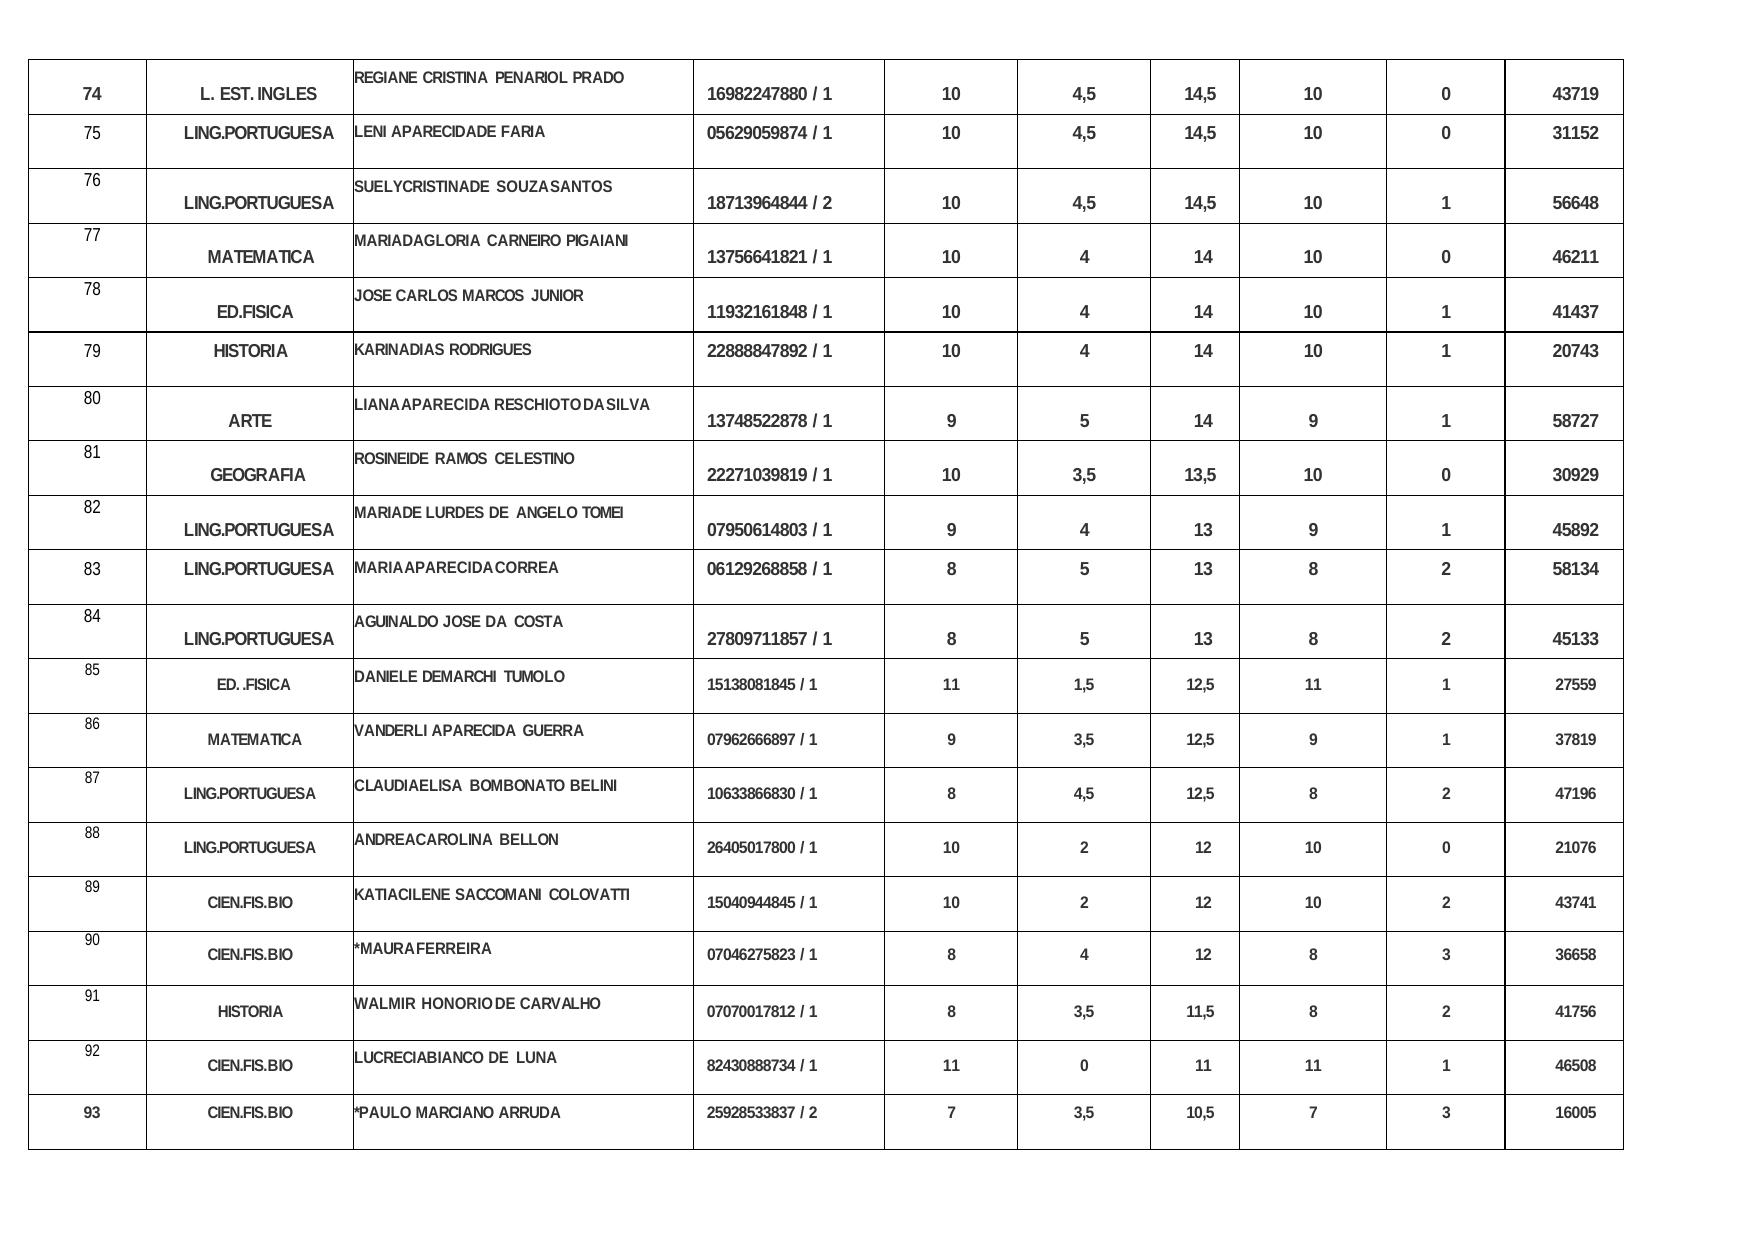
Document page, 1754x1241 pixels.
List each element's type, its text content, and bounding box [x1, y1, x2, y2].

table_cell 85 [29, 659, 146, 713]
table_cell 84 [29, 605, 146, 658]
table_cell 58727 [1506, 387, 1623, 440]
table_cell 79 [29, 333, 146, 386]
table_cell WALMIR HONORIODE CARVALHO [354, 986, 693, 1040]
table_cell 0 [1387, 115, 1504, 168]
table_cell SUELYCRISTINADE SOUZASANTOS [354, 169, 693, 222]
table_cell 10 [1240, 278, 1386, 331]
table_cell 9 [885, 387, 1017, 440]
table_cell LING.PORTUGUESA [147, 823, 353, 876]
table_cell 16005 [1506, 1095, 1623, 1149]
table_cell LIANAAPARECIDA RESCHIOTODASILVA [354, 387, 693, 440]
table_cell 10 [885, 877, 1017, 931]
table_cell 07950614803 / 1 [694, 496, 884, 549]
table_cell 11 [885, 1041, 1017, 1094]
table_cell MARIADAGLORIA CARNEIRO PIGAIANI [354, 224, 693, 277]
table_cell 37819 [1506, 714, 1623, 767]
table_cell 4,5 [1018, 60, 1150, 113]
table_cell 12 [1151, 932, 1239, 985]
table_cell 12,5 [1151, 714, 1239, 767]
table_cell 10 [885, 169, 1017, 222]
table_cell 2 [1387, 877, 1504, 931]
table_cell 0 [1387, 224, 1504, 277]
table_cell 8 [1240, 605, 1386, 658]
table_cell 7 [885, 1095, 1017, 1149]
table_cell 07962666897 / 1 [694, 714, 884, 767]
table_cell CLAUDIAELISA BOMBONATO BELINI [354, 768, 693, 822]
table_cell 43719 [1506, 60, 1623, 113]
table_cell 13 [1151, 605, 1239, 658]
table_cell 45892 [1506, 496, 1623, 549]
table_cell 11,5 [1151, 986, 1239, 1040]
table_cell LENI APARECIDADE FARIA [354, 115, 693, 168]
table_cell 0 [1387, 441, 1504, 495]
table_cell 77 [29, 224, 146, 277]
table_cell 4 [1018, 496, 1150, 549]
table_cell 11 [1151, 1041, 1239, 1094]
table_cell 8 [885, 550, 1017, 604]
table_cell KATIACILENE SACCOMANI COLOVATTI [354, 877, 693, 931]
table_cell 25928533837 / 2 [694, 1095, 884, 1149]
table_cell 83 [29, 550, 146, 604]
table_cell MARIADE LURDES DE ANGELO TOMEI [354, 496, 693, 549]
table_cell 41437 [1506, 278, 1623, 331]
table_cell 4 [1018, 224, 1150, 277]
table_cell 07070017812 / 1 [694, 986, 884, 1040]
table_cell LING.PORTUGUESA [147, 169, 353, 222]
table_cell 10 [885, 278, 1017, 331]
table_cell 1 [1387, 1041, 1504, 1094]
table_cell 58134 [1506, 550, 1623, 604]
table_cell LING.PORTUGUESA [147, 605, 353, 658]
table_cell 47196 [1506, 768, 1623, 822]
table_cell L. EST. INGLES [147, 60, 353, 113]
table_cell 10 [885, 115, 1017, 168]
table_cell 82430888734 / 1 [694, 1041, 884, 1094]
table_cell 1,5 [1018, 659, 1150, 713]
table_cell VANDERLI APARECIDA GUERRA [354, 714, 693, 767]
table_cell 80 [29, 387, 146, 440]
table_cell 9 [885, 714, 1017, 767]
table_cell 1 [1387, 387, 1504, 440]
table_cell HISTORIA [147, 333, 353, 386]
table_cell 9 [885, 496, 1017, 549]
table_cell 21076 [1506, 823, 1623, 876]
table_cell 4 [1018, 932, 1150, 985]
table_cell 45133 [1506, 605, 1623, 658]
table_cell 13 [1151, 496, 1239, 549]
table_cell 22888847892 / 1 [694, 333, 884, 386]
table_cell 10 [1240, 169, 1386, 222]
table_cell 88 [29, 823, 146, 876]
table_cell 30929 [1506, 441, 1623, 495]
table_cell 1 [1387, 659, 1504, 713]
table_cell 82 [29, 496, 146, 549]
table_cell 5 [1018, 550, 1150, 604]
table_cell 10 [1240, 60, 1386, 113]
table_cell REGIANE CRISTINA PENARIOL PRADO [354, 60, 693, 113]
table_cell 07046275823 / 1 [694, 932, 884, 985]
table_cell 13748522878 / 1 [694, 387, 884, 440]
table_cell 10 [885, 333, 1017, 386]
table_cell 0 [1387, 60, 1504, 113]
table_cell 8 [1240, 550, 1386, 604]
table_cell 27559 [1506, 659, 1623, 713]
table_cell 4,5 [1018, 115, 1150, 168]
table_cell 13756641821 / 1 [694, 224, 884, 277]
table_cell 46508 [1506, 1041, 1623, 1094]
table_cell 8 [885, 605, 1017, 658]
table_cell MATEMATICA [147, 714, 353, 767]
table_cell 12 [1151, 823, 1239, 876]
table_cell 2 [1387, 605, 1504, 658]
table_cell ARTE [147, 387, 353, 440]
table_cell DANIELE DEMARCHI TUMOLO [354, 659, 693, 713]
table_cell KARINADIAS RODRIGUES [354, 333, 693, 386]
table_cell 20743 [1506, 333, 1623, 386]
table_cell 14,5 [1151, 169, 1239, 222]
table_cell 90 [29, 932, 146, 985]
table_cell 14,5 [1151, 60, 1239, 113]
table_cell 16982247880 / 1 [694, 60, 884, 113]
table_cell 8 [1240, 768, 1386, 822]
table_cell JOSE CARLOS MARCOS JUNIOR [354, 278, 693, 331]
table_cell 12,5 [1151, 659, 1239, 713]
table_cell 76 [29, 169, 146, 222]
table_cell AGUINALDO JOSE DA COSTA [354, 605, 693, 658]
table_cell 2 [1387, 986, 1504, 1040]
table_cell 86 [29, 714, 146, 767]
table_cell 12 [1151, 877, 1239, 931]
table_cell 4 [1018, 278, 1150, 331]
table_cell 4,5 [1018, 768, 1150, 822]
table_cell MARIAAPARECIDACORREA [354, 550, 693, 604]
table_cell 8 [1240, 932, 1386, 985]
table_cell MATEMATICA [147, 224, 353, 277]
table_cell 9 [1240, 496, 1386, 549]
table_cell 2 [1387, 768, 1504, 822]
table_cell 15138081845 / 1 [694, 659, 884, 713]
table_cell CIEN.FIS.BIO [147, 932, 353, 985]
table_cell 3 [1387, 932, 1504, 985]
table_cell 06129268858 / 1 [694, 550, 884, 604]
table_cell 41756 [1506, 986, 1623, 1040]
table_cell 5 [1018, 387, 1150, 440]
table_cell 10 [885, 823, 1017, 876]
table_cell 10633866830 / 1 [694, 768, 884, 822]
table_cell 10 [1240, 224, 1386, 277]
table_cell 74 [29, 60, 146, 113]
table_cell 11 [1240, 659, 1386, 713]
table_cell GEOGRAFIA [147, 441, 353, 495]
table_cell 27809711857 / 1 [694, 605, 884, 658]
table_cell 14 [1151, 333, 1239, 386]
table_cell 8 [885, 986, 1017, 1040]
table_cell 9 [1240, 387, 1386, 440]
table_cell LING.PORTUGUESA [147, 496, 353, 549]
table_cell 87 [29, 768, 146, 822]
table_cell 2 [1387, 550, 1504, 604]
table_cell 91 [29, 986, 146, 1040]
table_cell 10 [1240, 877, 1386, 931]
table_cell 05629059874 / 1 [694, 115, 884, 168]
table_cell 1 [1387, 278, 1504, 331]
table_cell ED. .FISICA [147, 659, 353, 713]
table_cell CIEN.FIS.BIO [147, 877, 353, 931]
table_cell 89 [29, 877, 146, 931]
table_cell 31152 [1506, 115, 1623, 168]
table_cell 0 [1018, 1041, 1150, 1094]
table_cell 13 [1151, 550, 1239, 604]
table_cell 46211 [1506, 224, 1623, 277]
table_cell 10 [1240, 115, 1386, 168]
table_cell 12,5 [1151, 768, 1239, 822]
table_cell 2 [1018, 877, 1150, 931]
table_cell 36658 [1506, 932, 1623, 985]
table_cell 1 [1387, 496, 1504, 549]
table_cell 5 [1018, 605, 1150, 658]
table_cell LING.PORTUGUESA [147, 550, 353, 604]
table_cell 3 [1387, 1095, 1504, 1149]
table_cell 8 [885, 768, 1017, 822]
table_cell 3,5 [1018, 986, 1150, 1040]
table_cell 43741 [1506, 877, 1623, 931]
table_cell 10 [1240, 441, 1386, 495]
table_cell 22271039819 / 1 [694, 441, 884, 495]
table_cell *MAURAFERREIRA [354, 932, 693, 985]
table_cell 10 [1240, 823, 1386, 876]
table_cell 8 [1240, 986, 1386, 1040]
table_cell 2 [1018, 823, 1150, 876]
table_cell ROSINEIDE RAMOS CELESTINO [354, 441, 693, 495]
table_cell 3,5 [1018, 1095, 1150, 1149]
table_cell 8 [885, 932, 1017, 985]
table_cell 26405017800 / 1 [694, 823, 884, 876]
table_cell 78 [29, 278, 146, 331]
table_cell ANDREACAROLINA BELLON [354, 823, 693, 876]
table_cell 81 [29, 441, 146, 495]
table_cell 11 [885, 659, 1017, 713]
table_cell 4 [1018, 333, 1150, 386]
table_cell CIEN.FIS.BIO [147, 1041, 353, 1094]
table_cell 3,5 [1018, 714, 1150, 767]
table_cell 1 [1387, 333, 1504, 386]
table_cell CIEN.FIS.BIO [147, 1095, 353, 1149]
table_cell 4,5 [1018, 169, 1150, 222]
table_cell 9 [1240, 714, 1386, 767]
table_cell LING.PORTUGUESA [147, 115, 353, 168]
table_cell 10 [885, 224, 1017, 277]
table_cell HISTORIA [147, 986, 353, 1040]
table_cell 18713964844 / 2 [694, 169, 884, 222]
table_cell 93 [29, 1095, 146, 1149]
table_cell 10 [885, 60, 1017, 113]
table_cell LING.PORTUGUESA [147, 768, 353, 822]
table_cell 10 [885, 441, 1017, 495]
table_cell ED.FISICA [147, 278, 353, 331]
table_cell *PAULO MARCIANO ARRUDA [354, 1095, 693, 1149]
table_cell 75 [29, 115, 146, 168]
table_cell 11 [1240, 1041, 1386, 1094]
table_cell 7 [1240, 1095, 1386, 1149]
table_cell 92 [29, 1041, 146, 1094]
table_cell 14,5 [1151, 115, 1239, 168]
table_cell 11932161848 / 1 [694, 278, 884, 331]
table_cell 13,5 [1151, 441, 1239, 495]
table_cell 1 [1387, 169, 1504, 222]
table_cell 14 [1151, 387, 1239, 440]
table_cell 0 [1387, 823, 1504, 876]
table_cell 15040944845 / 1 [694, 877, 884, 931]
table_cell 56648 [1506, 169, 1623, 222]
table_cell LUCRECIABIANCO DE LUNA [354, 1041, 693, 1094]
table_cell 3,5 [1018, 441, 1150, 495]
table_cell 14 [1151, 278, 1239, 331]
table_cell 1 [1387, 714, 1504, 767]
table_cell 10 [1240, 333, 1386, 386]
table_cell 10,5 [1151, 1095, 1239, 1149]
table_cell 14 [1151, 224, 1239, 277]
